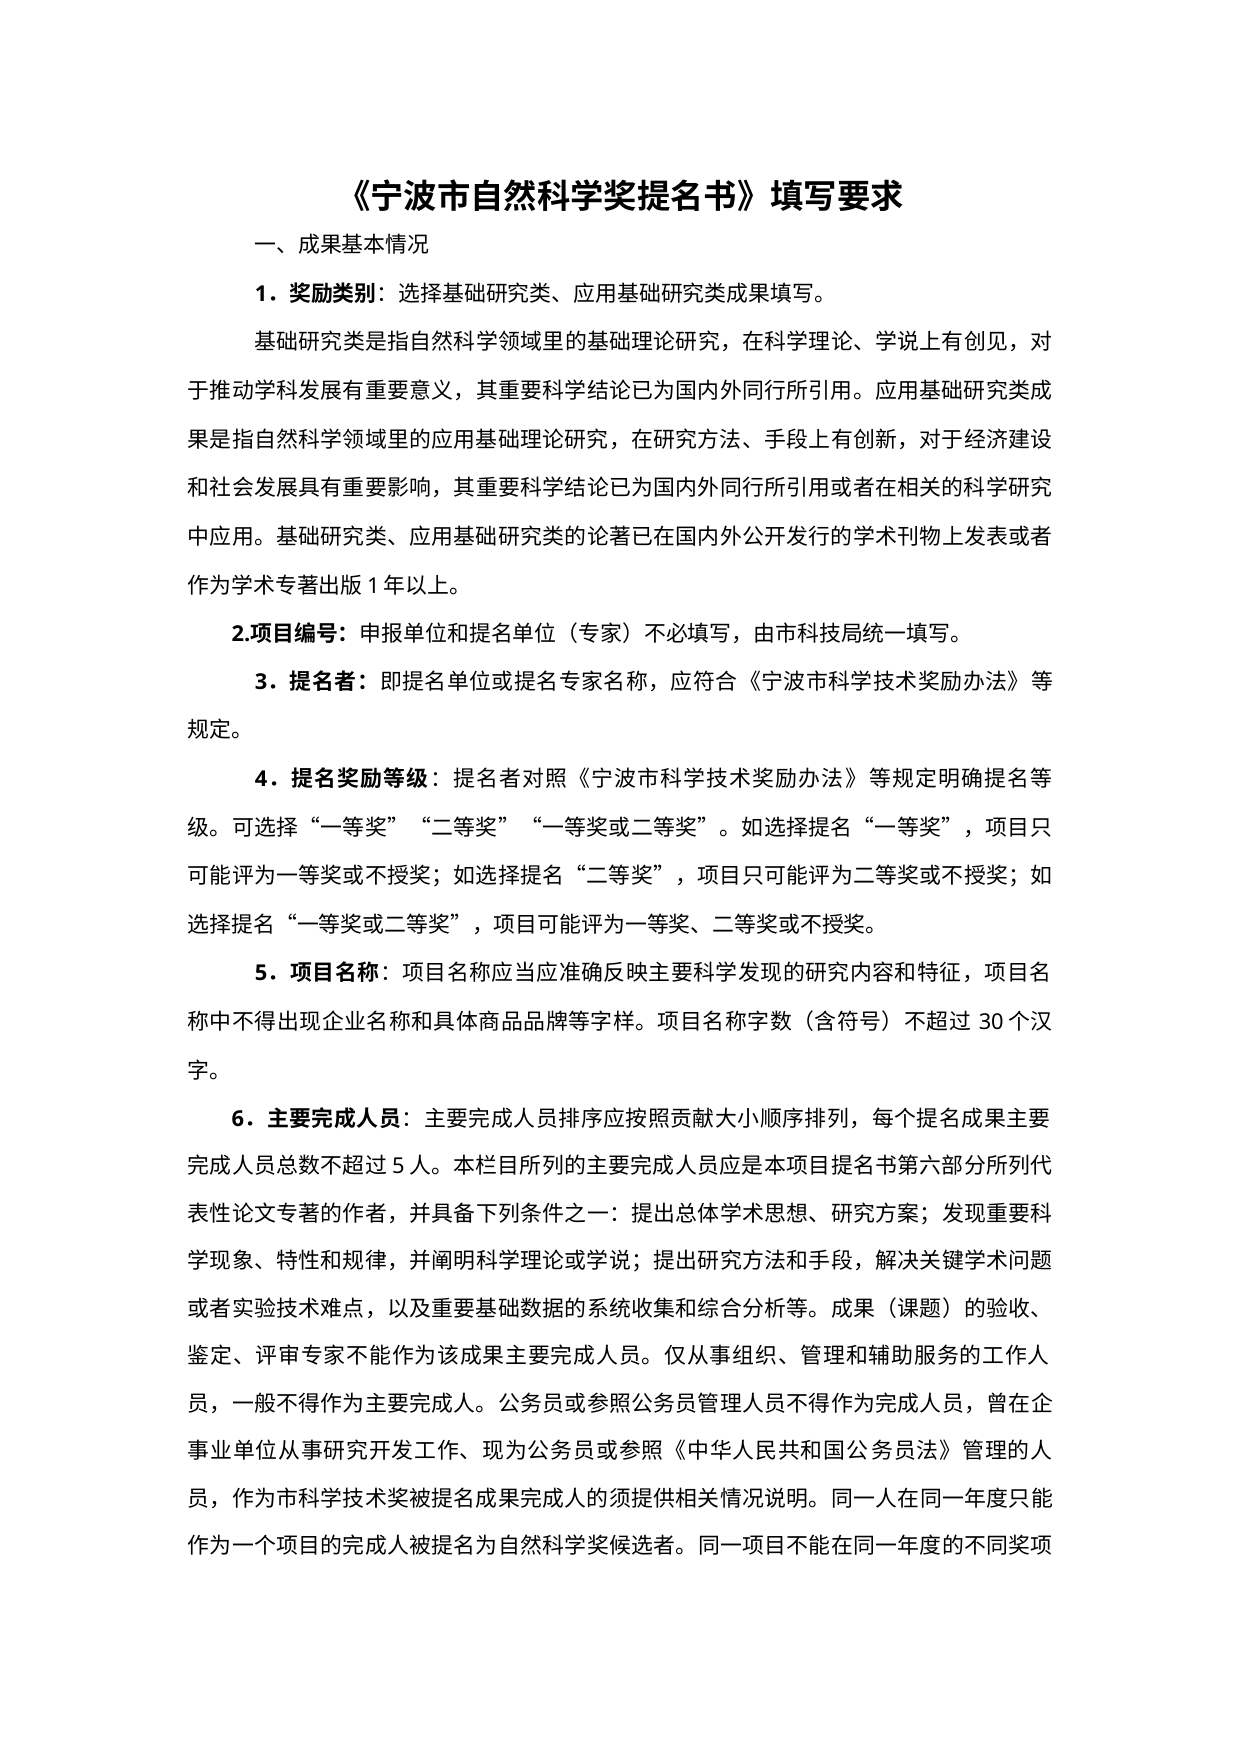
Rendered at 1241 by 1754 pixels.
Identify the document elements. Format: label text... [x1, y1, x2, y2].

text 1．奖励类别：选择基础研究类、应用基础研究类成果填写。 [187, 275, 1053, 308]
text 4．提名奖励等级：提名者对照《宁波市科学技术奖励办法》等规定明确提名等级。可选择“一等奖”“二等奖”“一等奖或二等奖”。如选择提名“一等奖”，项目只可能评为一等奖或不授奖；如选择提名“二等奖”，项目只可能评为二等奖或不授奖；如选择提名“一等奖或二等奖”，项目可能评为一等奖、二等奖或不授奖。 [187, 760, 1053, 939]
subtitle 《宁波市自然科学奖提名书》填写要求 [187, 162, 1053, 227]
text 一、成果基本情况 [187, 227, 1053, 259]
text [187, 1101, 1053, 1560]
text 基础研究类是指自然科学领域里的基础理论研究，在科学理论、学说上有创见，对于推动学科发展有重要意义，其重要科学结论已为国内外同行所引用。应用基础研究类成果是指自然科学领域里的应用基础理论研究，在研究方法、手段上有创新，对于经济建设和社会发展具有重要影响，其重要科学结论已为国内外同行所引用或者在相关的科学研究中应用。基础研究类、应用基础研究类的论著已在国内外公开发行的学术刊物上发表或者作为学术专著出版1年以上。 [187, 324, 1053, 600]
text 3．提名者：即提名单位或提名专家名称，应符合《宁波市科学技术奖励办法》等规定。 [187, 663, 1053, 744]
text 5．项目名称：项目名称应当应准确反映主要科学发现的研究内容和特征，项目名称中不得出现企业名称和具体商品品牌等字样。项目名称字数（含符号）不超过30个汉字。 [187, 955, 1053, 1085]
text 2.项目编号：申报单位和提名单位（专家）不必填写，由市科技局统一填写。 [187, 616, 1053, 647]
